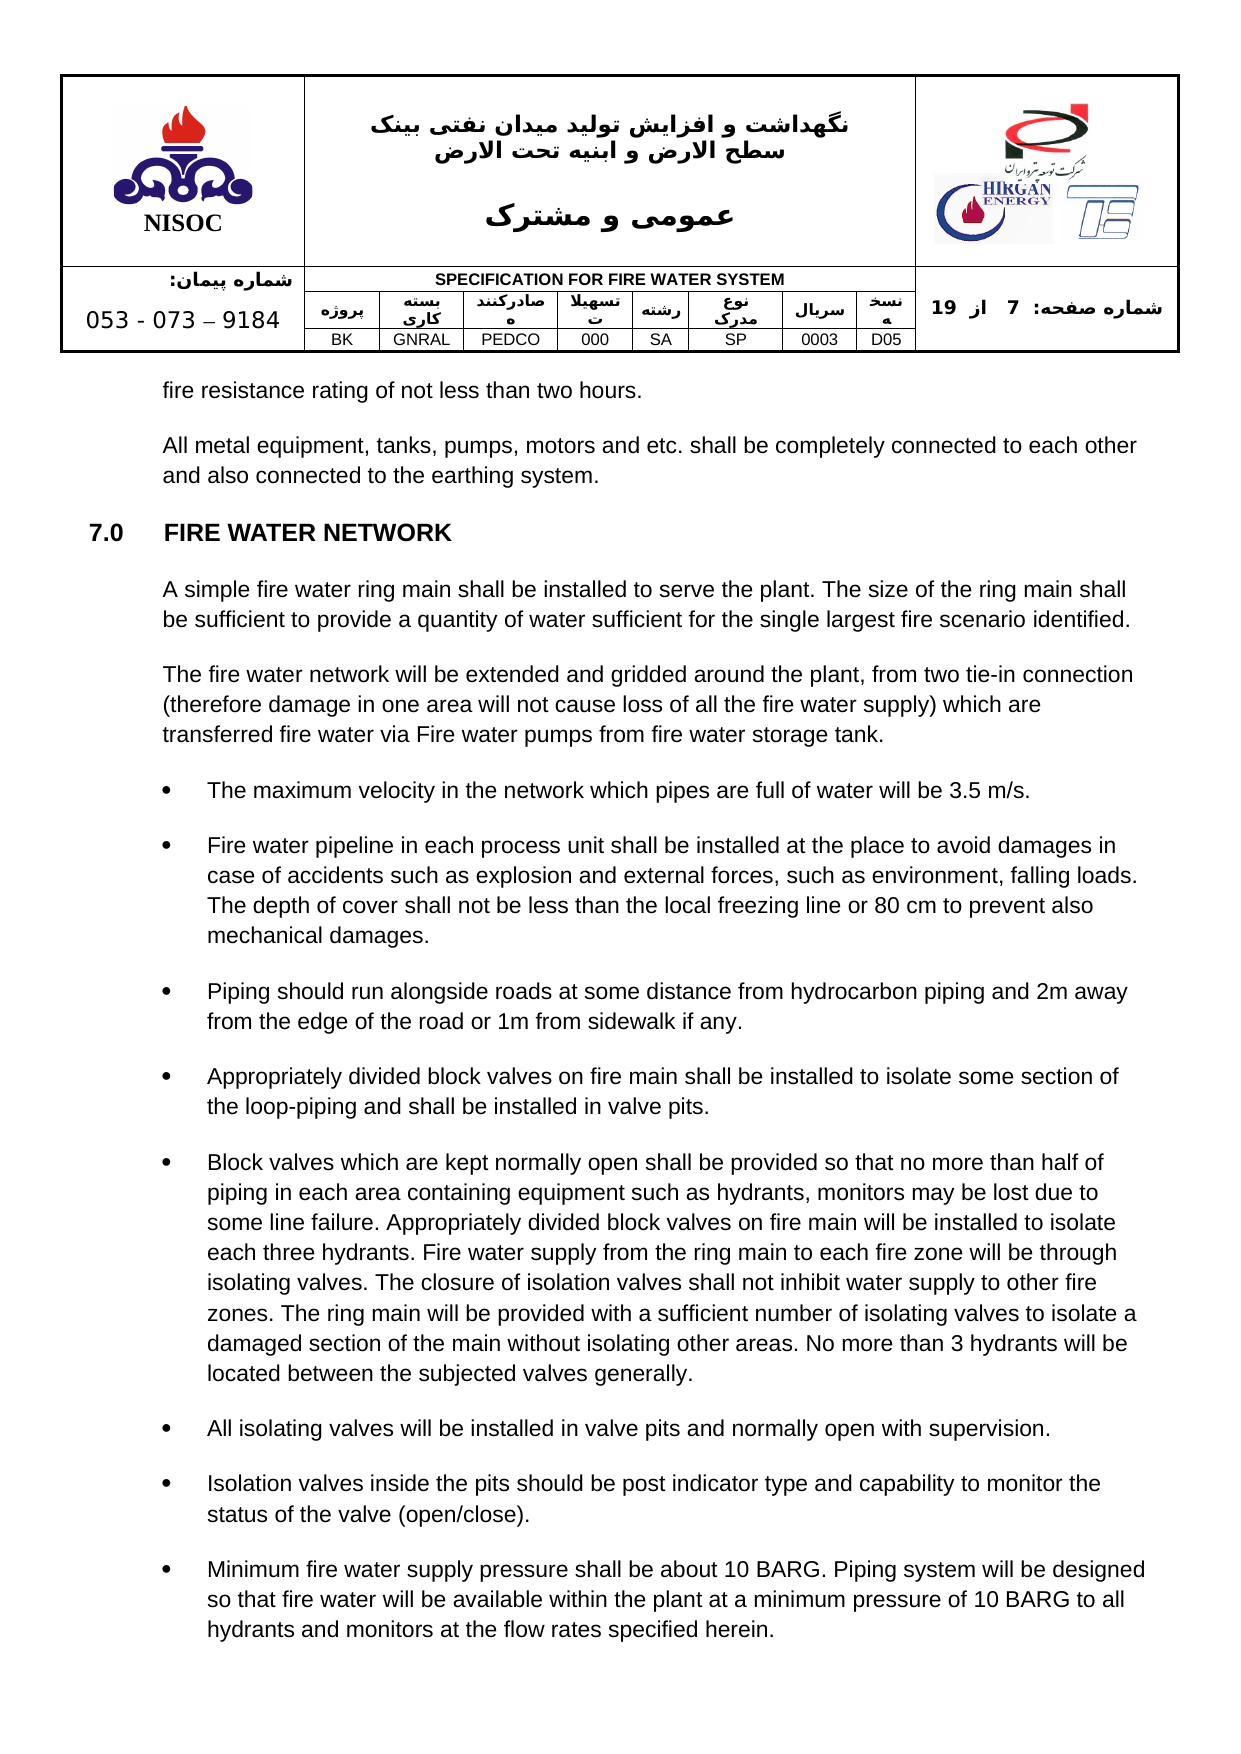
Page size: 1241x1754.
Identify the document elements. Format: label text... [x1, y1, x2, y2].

list The maximum velocity in the network which pipes are full of water will be 3.5 m/s. [162, 777, 1152, 803]
picture [113, 106, 253, 208]
text All metal equipment, tanks, pumps, motors and etc. shall be completely connected to each other and also connected to the earthing system. [162, 432, 1152, 489]
list Minimum fire water supply pressure shall be about 10 BARG. Piping system will be designed so that fire water will be available within the plant at a minimum pressure of 10 BARG to all hydrants and monitors at the flow rates specified herein. [162, 1556, 1152, 1643]
list Appropriately divided block valves on fire main shall be installed to isolate some section of the loop-piping and shall be installed in valve pits. [162, 1063, 1152, 1120]
text The fire water network will be extended and gridded around the plant, from two tie-in connection (therefore damage in one area will not cause loss of all the fire water supply) which are transferred fire water via Fire water pumps from fire water storage tank. [162, 661, 1152, 748]
list Fire water pipeline in each process unit shall be installed at the place to avoid damages in case of accidents such as explosion and external forces, such as environment, falling loads. The depth of cover shall not be less than the local freezing line or 80 cm to prevent also mechanical damages. [162, 832, 1152, 949]
list Piping should run alongside roads at some distance from hydrocarbon piping and 2m away from the edge of the road or 1m from sidewalk if any. [162, 978, 1152, 1034]
text A simple fire water ring main shall be installed to serve the plant. The size of the ring main shall be sufficient to provide a quantity of water sufficient for the single largest fire scenario identified. [162, 576, 1152, 632]
list Block valves which are kept normally open shall be provided so that no more than half of piping in each area containing equipment such as hydrants, monitors may be lost due to some line failure. Appropriately divided block valves on fire main will be installed to isolate each three hydrants. Fire water supply from the ring main to each fire zone will be through isolating valves. The closure of isolation valves shall not inhibit water supply to other fire zones. The ring main will be provided with a sufficient number of isolating valves to isolate a damaged section of the main without isolating other areas. No more than 3 hydrants will be located between the subjected valves generally. [162, 1148, 1152, 1386]
list All isolating valves will be installed in valve pits and normally open with supervision. [162, 1415, 1152, 1442]
list Fire water network [89, 518, 1152, 546]
list Isolation valves inside the pits should be post indicator type and capability to monitor the status of the valve (open/close). [162, 1470, 1152, 1527]
picture [934, 103, 1089, 244]
